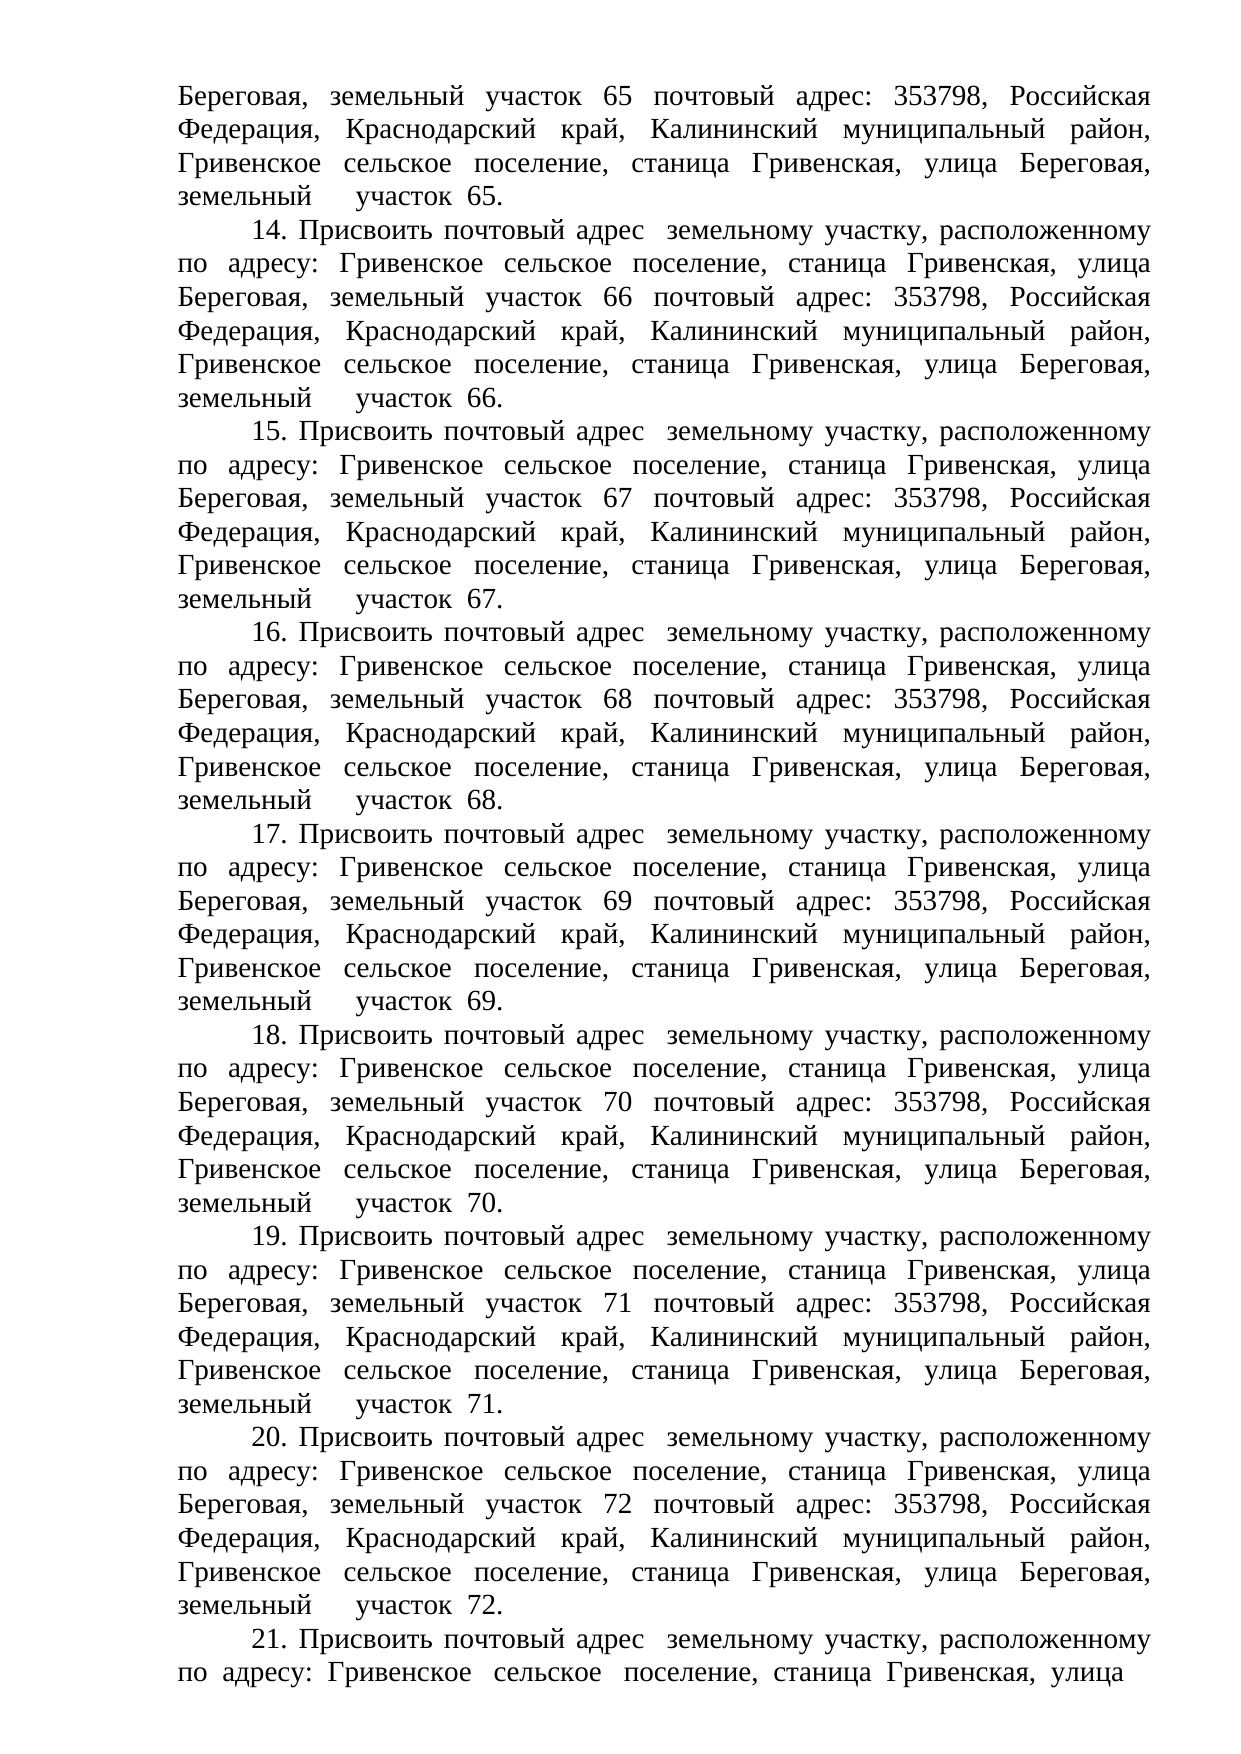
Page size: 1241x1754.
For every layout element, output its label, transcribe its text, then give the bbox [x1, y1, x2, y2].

text 21. Присвоить почтовый адрес земельному участку, расположенному по адресу: Гривенское сельское поселение, станица Гривенская, улица [177, 1621, 1152, 1688]
text 18. Присвоить почтовый адрес земельному участку, расположенному по адресу: Гривенское сельское поселение, станица Гривенская, улица Береговая, земельный участок 70 почтовый адрес: 353798, Российская Федерация, Краснодарский край, Калининский муниципальный район, Гривенское сельское поселение, станица Гривенская, улица Береговая, земельный участок 70. [177, 1017, 1152, 1218]
text 19. Присвоить почтовый адрес земельному участку, расположенному по адресу: Гривенское сельское поселение, станица Гривенская, улица Береговая, земельный участок 71 почтовый адрес: 353798, Российская Федерация, Краснодарский край, Калининский муниципальный район, Гривенское сельское поселение, станица Гривенская, улица Береговая, земельный участок 71. [177, 1218, 1152, 1419]
text 14. Присвоить почтовый адрес земельному участку, расположенному по адресу: Гривенское сельское поселение, станица Гривенская, улица Береговая, земельный участок 66 почтовый адрес: 353798, Российская Федерация, Краснодарский край, Калининский муниципальный район, Гривенское сельское поселение, станица Гривенская, улица Береговая, земельный участок 66. [177, 212, 1152, 413]
text 16. Присвоить почтовый адрес земельному участку, расположенному по адресу: Гривенское сельское поселение, станица Гривенская, улица Береговая, земельный участок 68 почтовый адрес: 353798, Российская Федерация, Краснодарский край, Калининский муниципальный район, Гривенское сельское поселение, станица Гривенская, улица Береговая, земельный участок 68. [177, 614, 1152, 816]
text Береговая, земельный участок 65 почтовый адрес: 353798, Российская Федерация, Краснодарский край, Калининский муниципальный район, Гривенское сельское поселение, станица Гривенская, улица Береговая, земельный участок 65. [177, 78, 1152, 212]
text 20. Присвоить почтовый адрес земельному участку, расположенному по адресу: Гривенское сельское поселение, станица Гривенская, улица Береговая, земельный участок 72 почтовый адрес: 353798, Российская Федерация, Краснодарский край, Калининский муниципальный район, Гривенское сельское поселение, станица Гривенская, улица Береговая, земельный участок 72. [177, 1419, 1152, 1621]
text 15. Присвоить почтовый адрес земельному участку, расположенному по адресу: Гривенское сельское поселение, станица Гривенская, улица Береговая, земельный участок 67 почтовый адрес: 353798, Российская Федерация, Краснодарский край, Калининский муниципальный район, Гривенское сельское поселение, станица Гривенская, улица Береговая, земельный участок 67. [177, 413, 1152, 614]
text 17. Присвоить почтовый адрес земельному участку, расположенному по адресу: Гривенское сельское поселение, станица Гривенская, улица Береговая, земельный участок 69 почтовый адрес: 353798, Российская Федерация, Краснодарский край, Калининский муниципальный район, Гривенское сельское поселение, станица Гривенская, улица Береговая, земельный участок 69. [177, 816, 1152, 1017]
